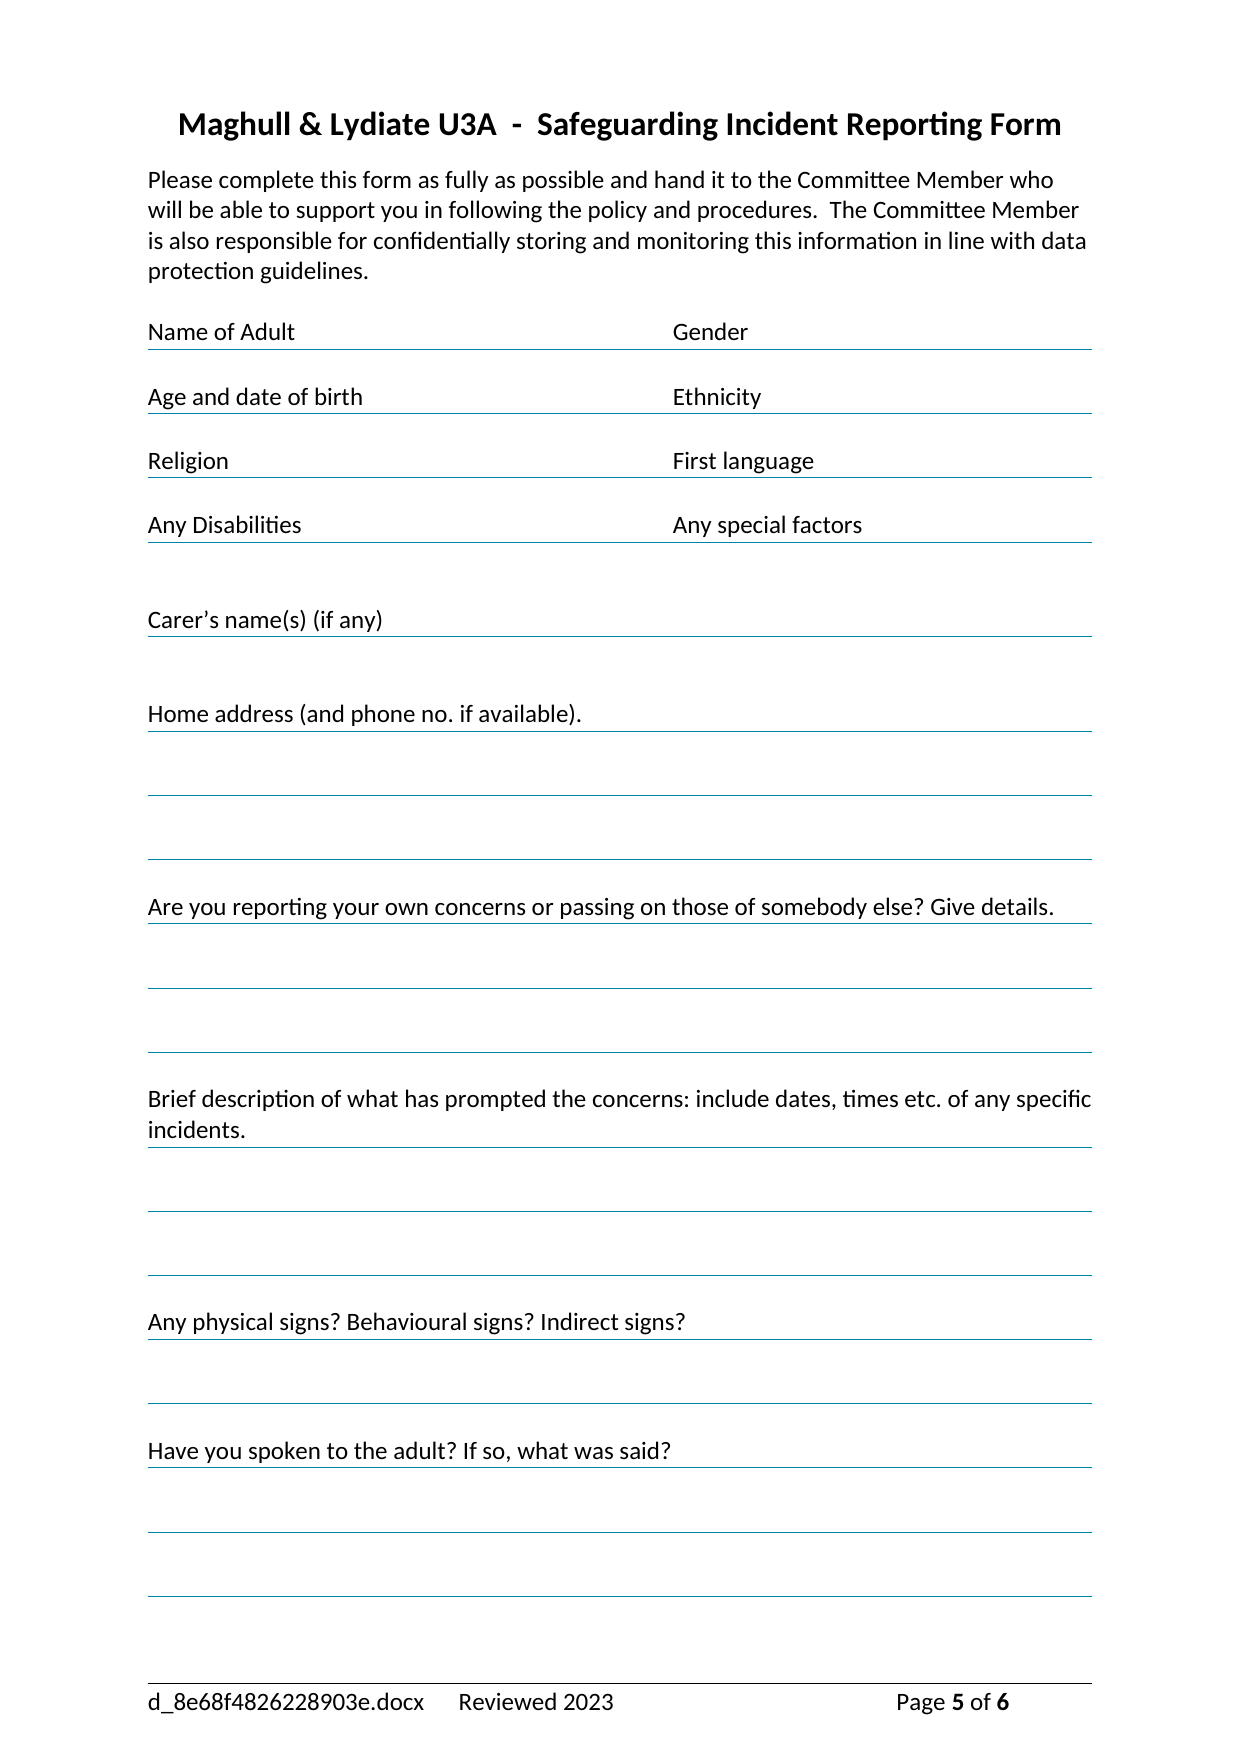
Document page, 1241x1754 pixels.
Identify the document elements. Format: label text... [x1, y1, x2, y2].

text Home address (and phone no. if available). [148, 698, 1092, 731]
text Religion First language [148, 445, 1092, 477]
text Age and date of birth Ethnicity [148, 381, 1092, 413]
text Any Disabilities Any special factors [148, 509, 1092, 542]
text Have you spoken to the adult? If so, what was said? [148, 1435, 1092, 1467]
text Carer’s name(s) (if any) [148, 604, 1092, 636]
text Any physical signs? Behavioural signs? Indirect signs? [148, 1306, 1092, 1339]
text Please complete this form as fully as possible and hand it to the Committee Member who will be able to support you in following the policy and procedures. The Committee Member is also responsible for confidentially storing and monitoring this information in line with data protection guidelines. [148, 164, 1092, 286]
text Brief description of what has prompted the concerns: include dates, times etc. of any specific incidents. [148, 1083, 1092, 1147]
text Name of Adult Gender [148, 317, 1092, 349]
list Maghull & Lydiate U3A - Safeguarding Incident Reporting Form [148, 103, 1092, 144]
text Are you reporting your own concerns or passing on those of somebody else? Give details. [148, 891, 1092, 923]
